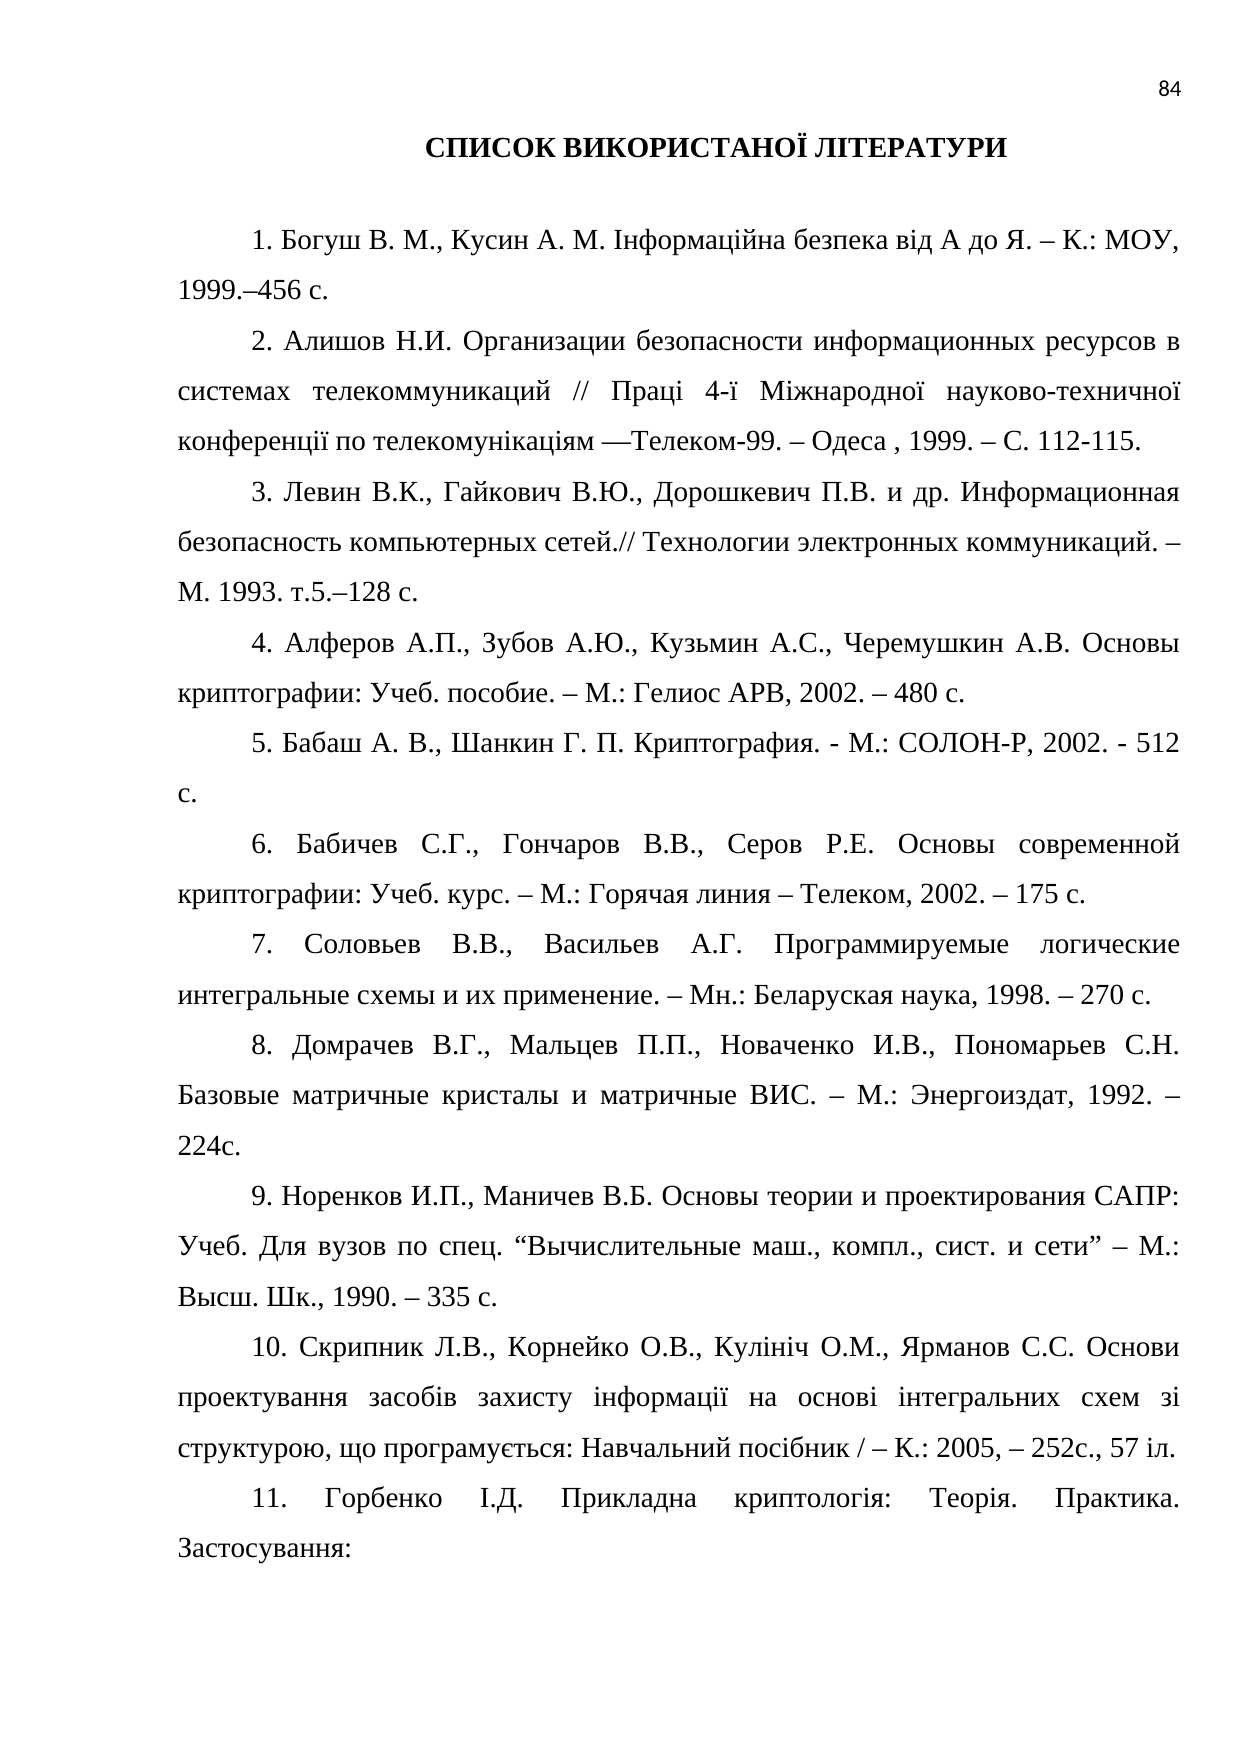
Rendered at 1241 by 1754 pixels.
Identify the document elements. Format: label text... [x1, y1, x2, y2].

text 1. Богуш В. М., Кусин А. М. Інформаційна безпека від А до Я. – К.: МОУ, 1999.–456 с. [177, 222, 1181, 306]
text 4. Алферов А.П., Зубов А.Ю., Кузьмин А.С., Черемушкин А.В. Основы криптографии: Учеб. пособие. – М.: Гелиос АРВ, 2002. – 480 с. [177, 625, 1181, 708]
text 9. Норенков И.П., Маничев В.Б. Основы теории и проектирования САПР: Учеб. Для вузов по спец. “Вычислительные маш., компл., сист. и сети” – М.: Высш. Шк., 1990. – 335 с. [177, 1178, 1181, 1312]
text 6. Бабичев С.Г., Гончаров В.В., Серов Р.Е. Основы современной криптографии: Учеб. курс. – М.: Горячая линия – Телеком, 2002. – 175 с. [177, 826, 1181, 910]
text 11. Горбенко І.Д. Прикладна криптологія: Теорія. Практика. Застосування: [177, 1480, 1181, 1564]
subtitle СПИСОК ВИКОРИСТАНОЇ ЛІТЕРАТУРИ [177, 130, 1181, 163]
text 5. Бабаш А. В., Шанкин Г. П. Криптография. - М.: СОЛОН-Р, 2002. - 512 с. [177, 725, 1181, 809]
text 3. Левин В.К., Гайкович В.Ю., Дорошкевич П.В. и др. Информационная безопасность компьютерных сетей.// Технологии электронных коммуникаций. – М. 1993. т.5.–128 с. [177, 474, 1181, 608]
text 2. Алишов Н.И. Организации безопасности информационных ресурсов в системах телекоммуникаций // Праці 4-ї Міжнародної науково-техничної конференції по телекомунікаціям ―Телеком-99. – Одеса , 1999. – С. 112-115. [177, 323, 1181, 457]
text 10. Скрипник Л.В., Корнейко О.В., Кулініч О.М., Ярманов С.С. Основи проектування засобів захисту інформації на основі інтегральних схем зі структурою, що програмується: Навчальний посібник / – К.: 2005, – 252с., 57 іл. [177, 1329, 1181, 1463]
text 8. Домрачев В.Г., Мальцев П.П., Новаченко И.В., Пономарьев С.Н. Базовые матричные кристалы и матричные ВИС. – М.: Энергоиздат, 1992. – 224с. [177, 1027, 1181, 1161]
text 7. Соловьев В.В., Васильев А.Г. Программируемые логические интегральные схемы и их применение. – Мн.: Беларуская наука, 1998. – 270 с. [177, 927, 1181, 1010]
